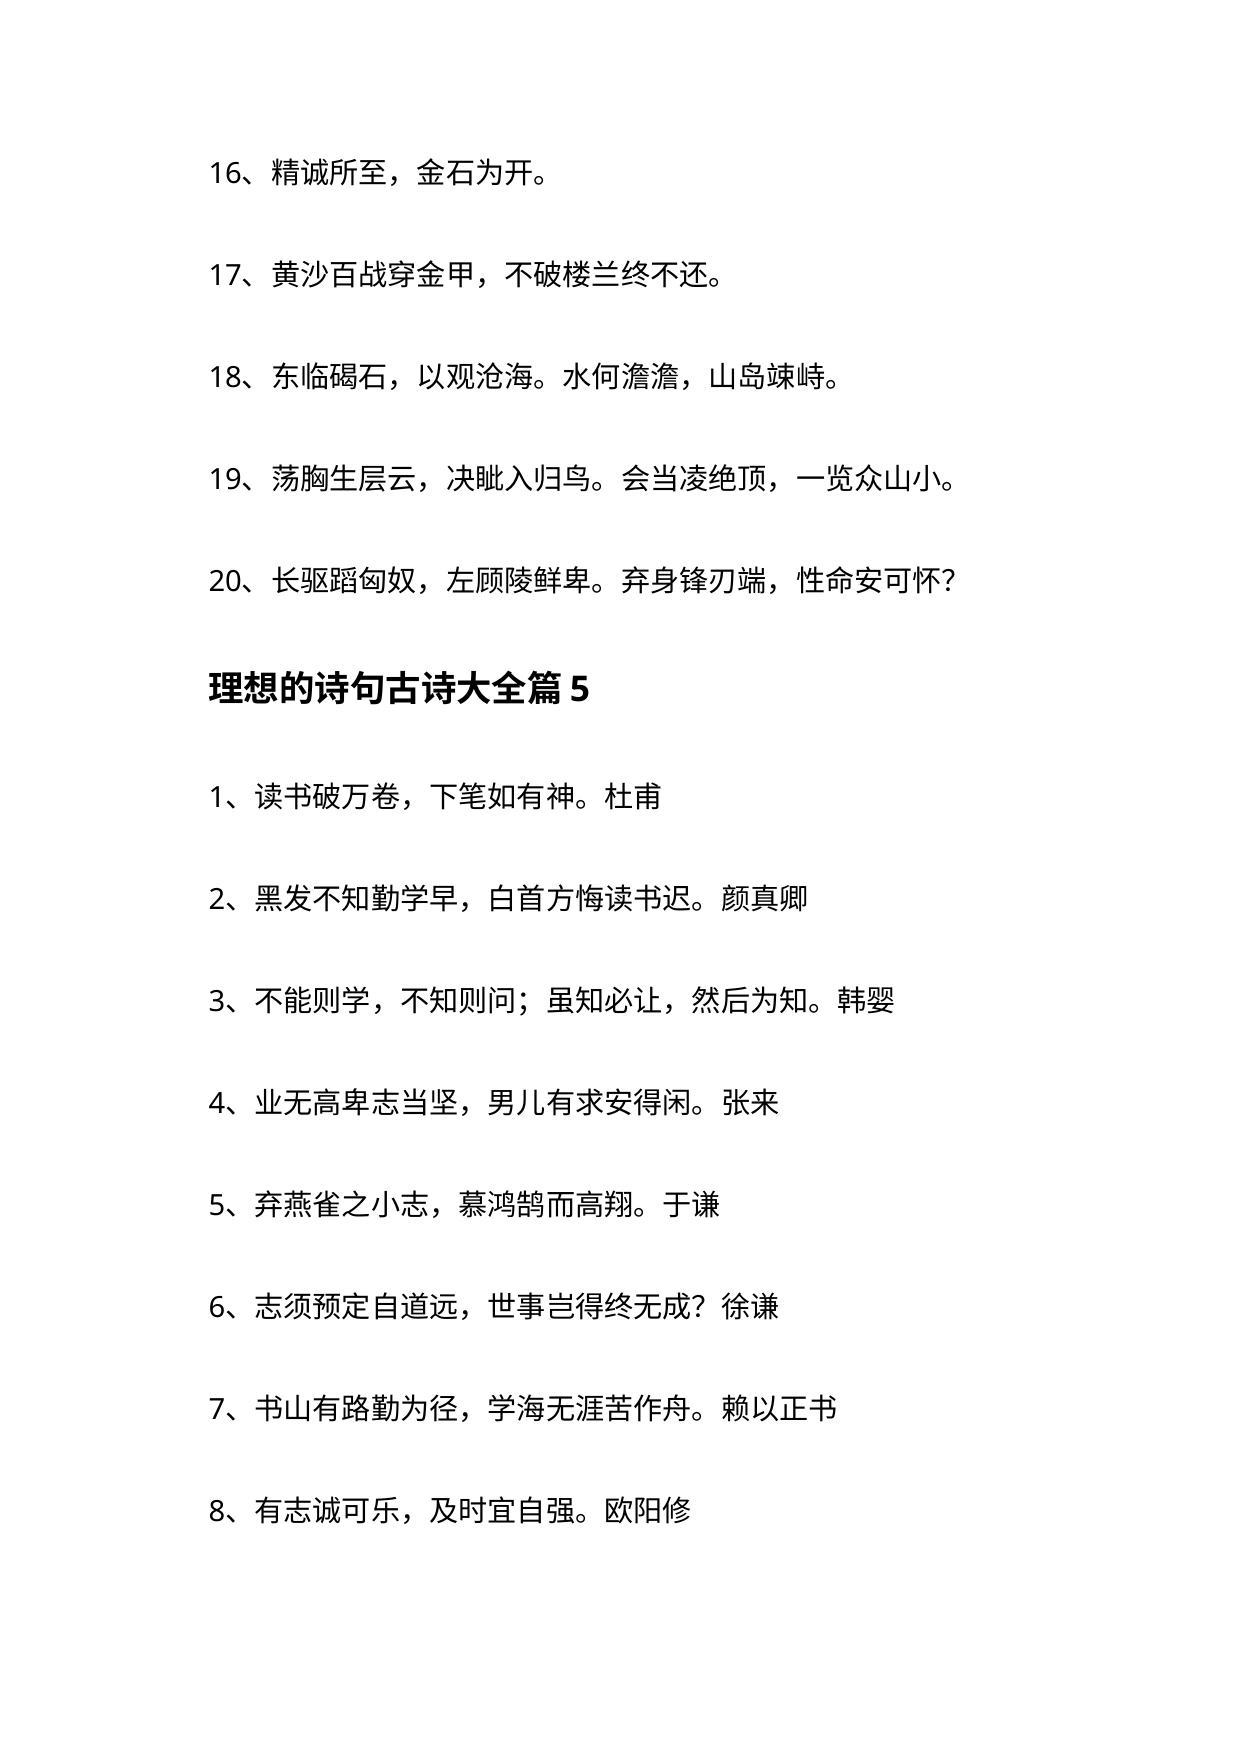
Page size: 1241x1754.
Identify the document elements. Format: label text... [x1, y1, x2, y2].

text 7、书山有路勤为径，学海无涯苦作舟。赖以正书 [150, 1385, 1090, 1428]
text 6、志须预定自道远，世事岂得终无成？徐谦 [150, 1283, 1090, 1326]
text 19、荡胸生层云，决眦入归鸟。会当凌绝顶，一览众山小。 [150, 456, 1090, 498]
text 理想的诗句古诗大全篇5 [150, 660, 1090, 711]
text 2、黑发不知勤学早，白首方悔读书迟。颜真卿 [150, 875, 1090, 918]
text 3、不能则学，不知则问；虽知必让，然后为知。韩婴 [150, 977, 1090, 1020]
text 17、黄沙百战穿金甲，不破楼兰终不还。 [150, 252, 1090, 294]
text 1、读书破万卷，下笔如有神。杜甫 [150, 773, 1090, 816]
text 4、业无高卑志当坚，男儿有求安得闲。张来 [150, 1079, 1090, 1122]
text 20、长驱蹈匈奴，左顾陵鲜卑。弃身锋刃端，性命安可怀？ [150, 558, 1090, 600]
text 8、有志诚可乐，及时宜自强。欧阳修 [150, 1487, 1090, 1530]
text 16、精诚所至，金石为开。 [150, 150, 1090, 192]
text 18、东临碣石，以观沧海。水何澹澹，山岛竦峙。 [150, 354, 1090, 396]
text 5、弃燕雀之小志，慕鸿鹄而高翔。于谦 [150, 1181, 1090, 1224]
